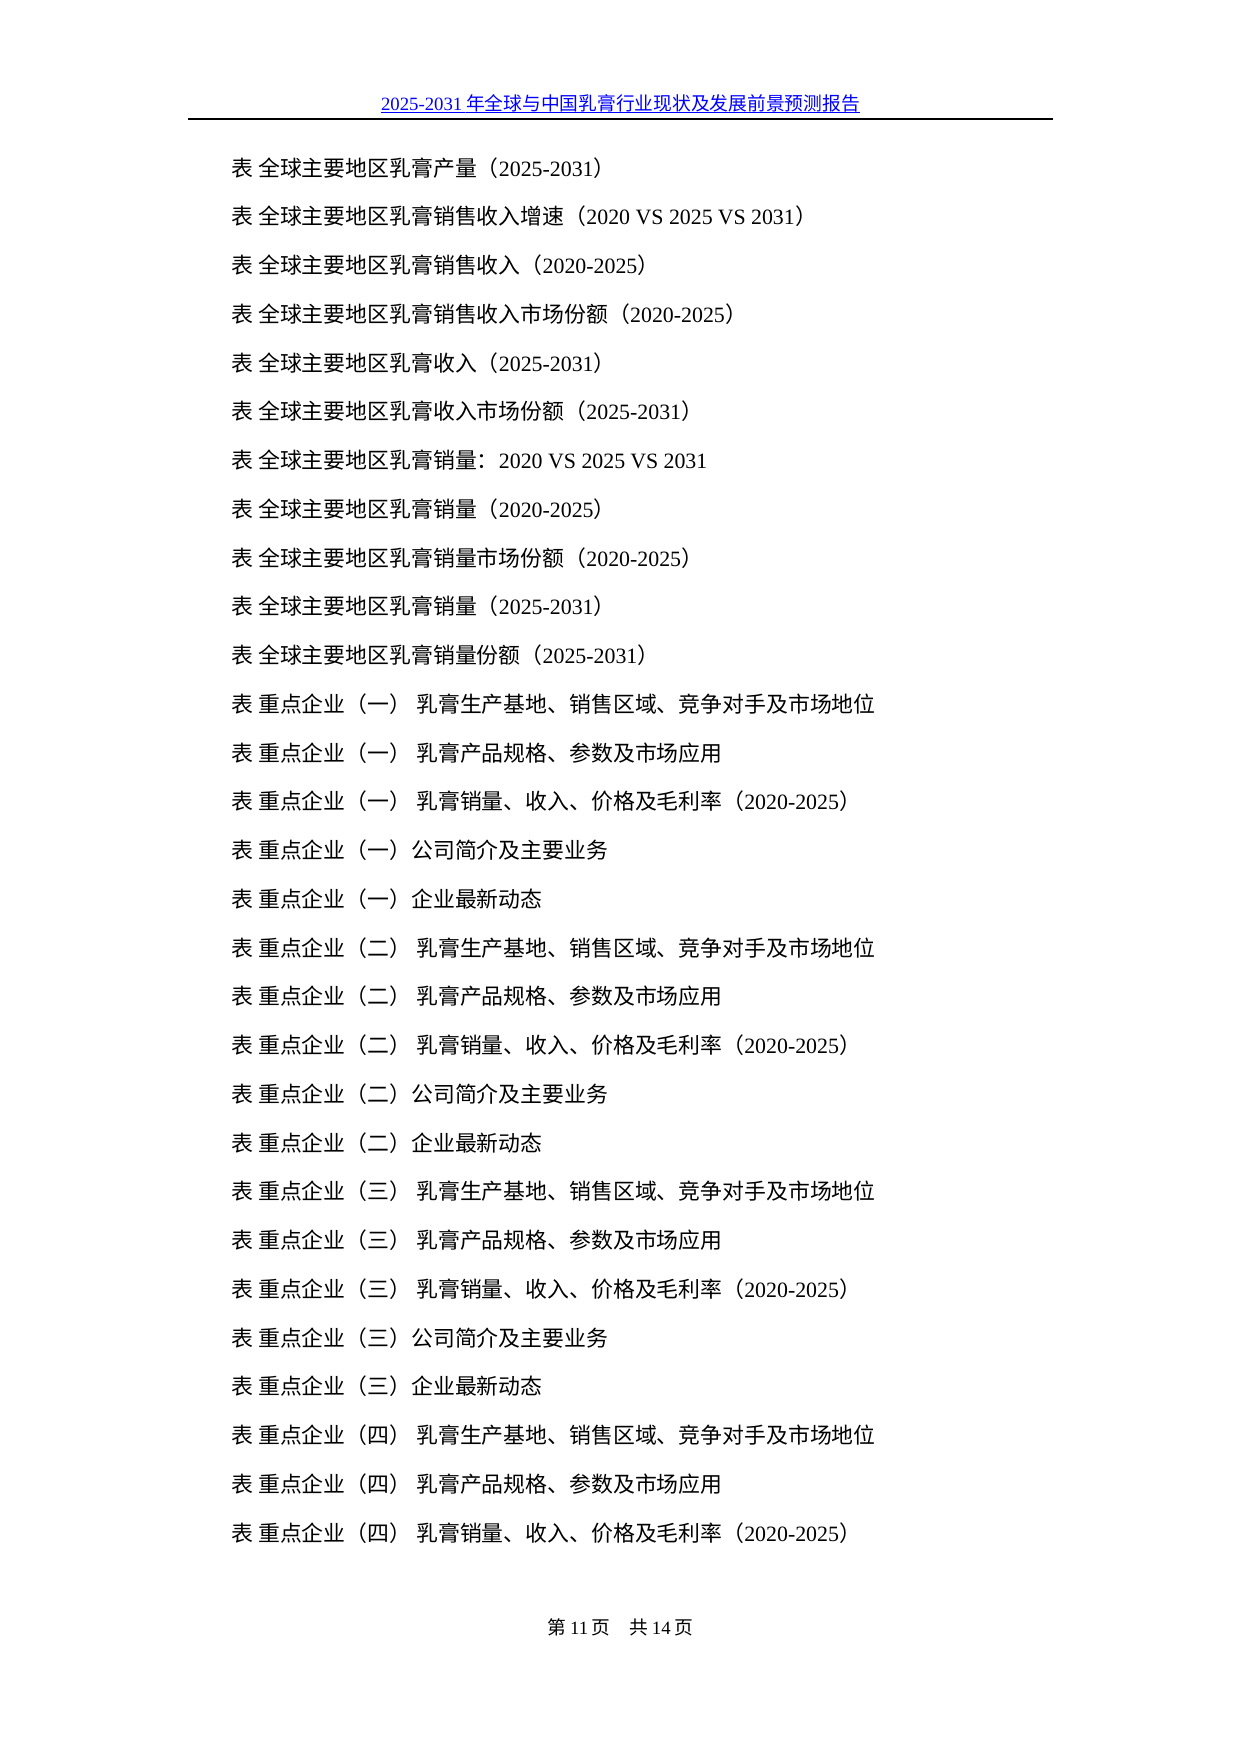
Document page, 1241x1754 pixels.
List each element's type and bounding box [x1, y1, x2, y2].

text [187, 150, 1053, 1548]
